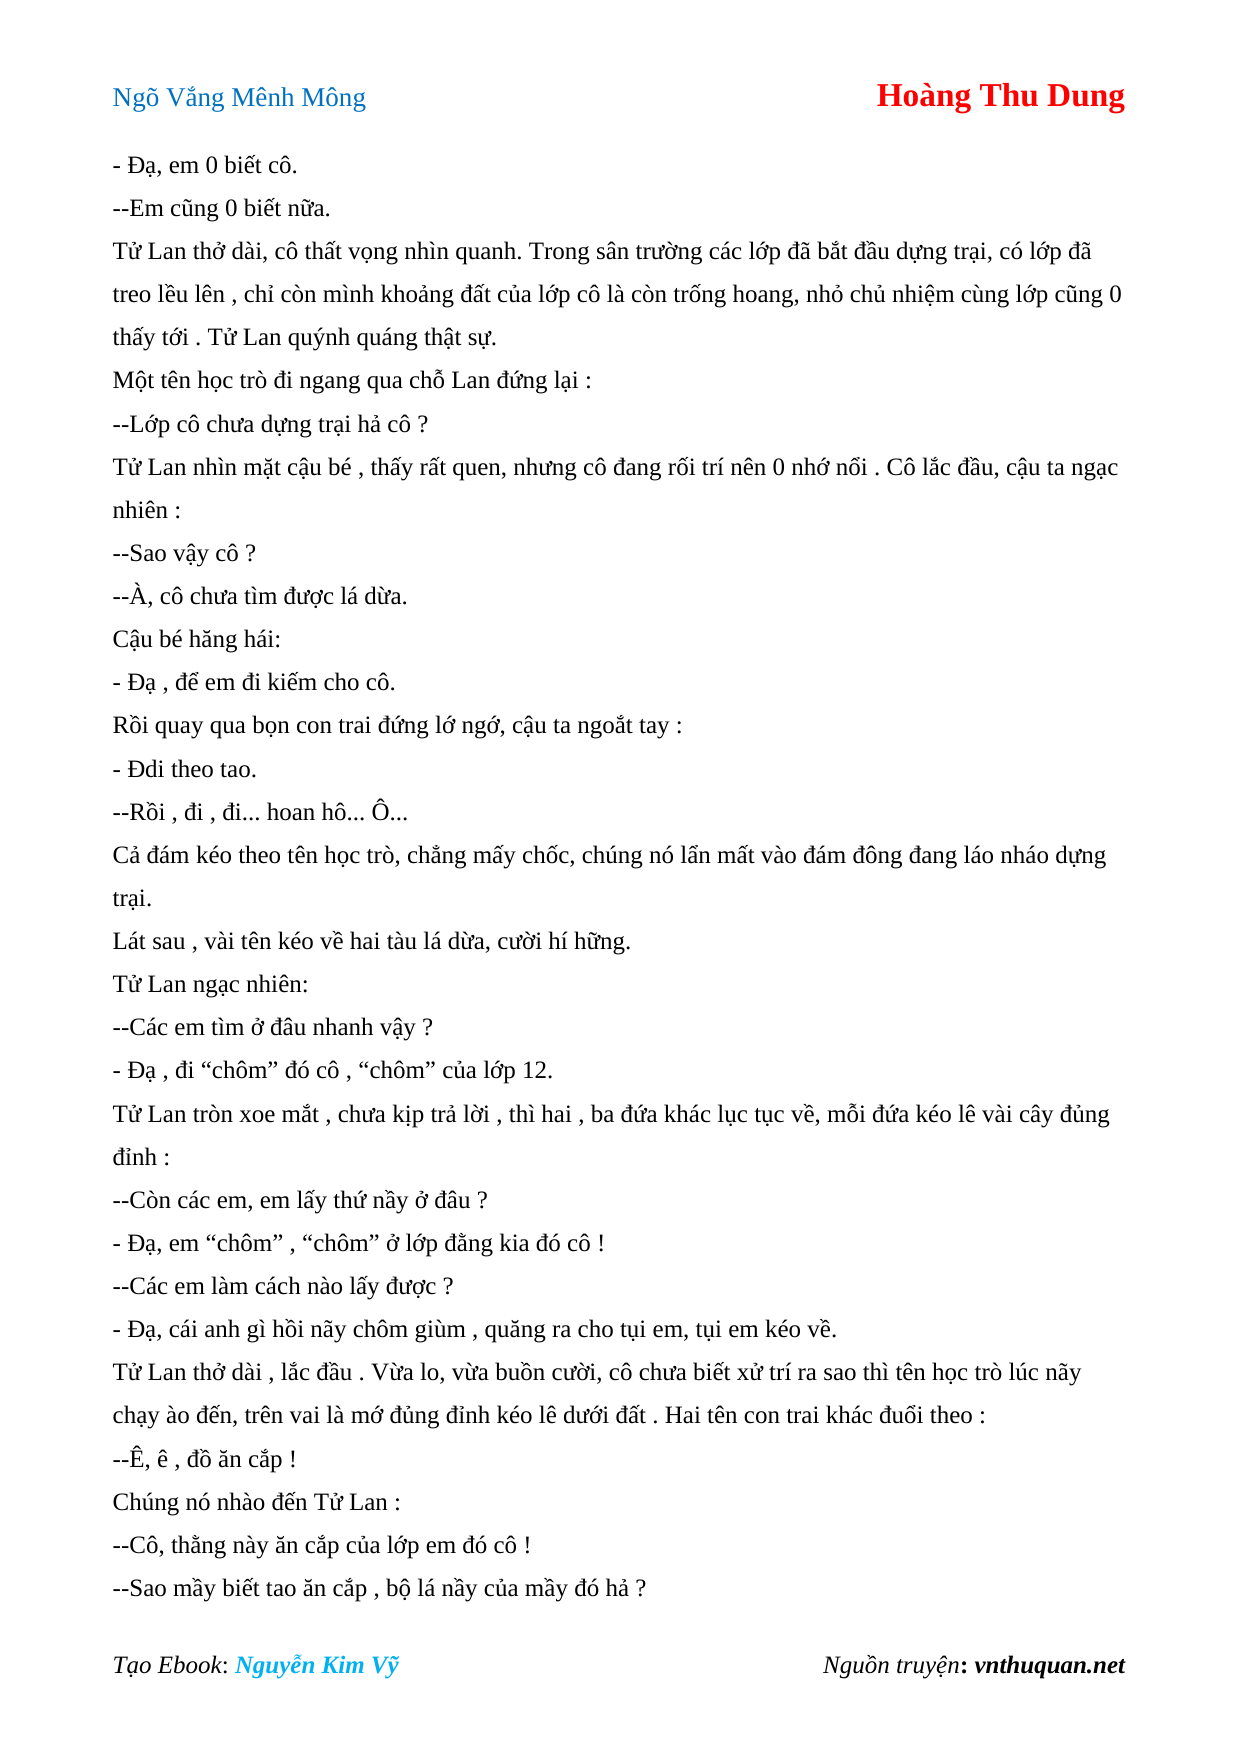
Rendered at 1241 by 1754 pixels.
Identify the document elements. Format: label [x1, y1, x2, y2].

text [112, 150, 1128, 1602]
